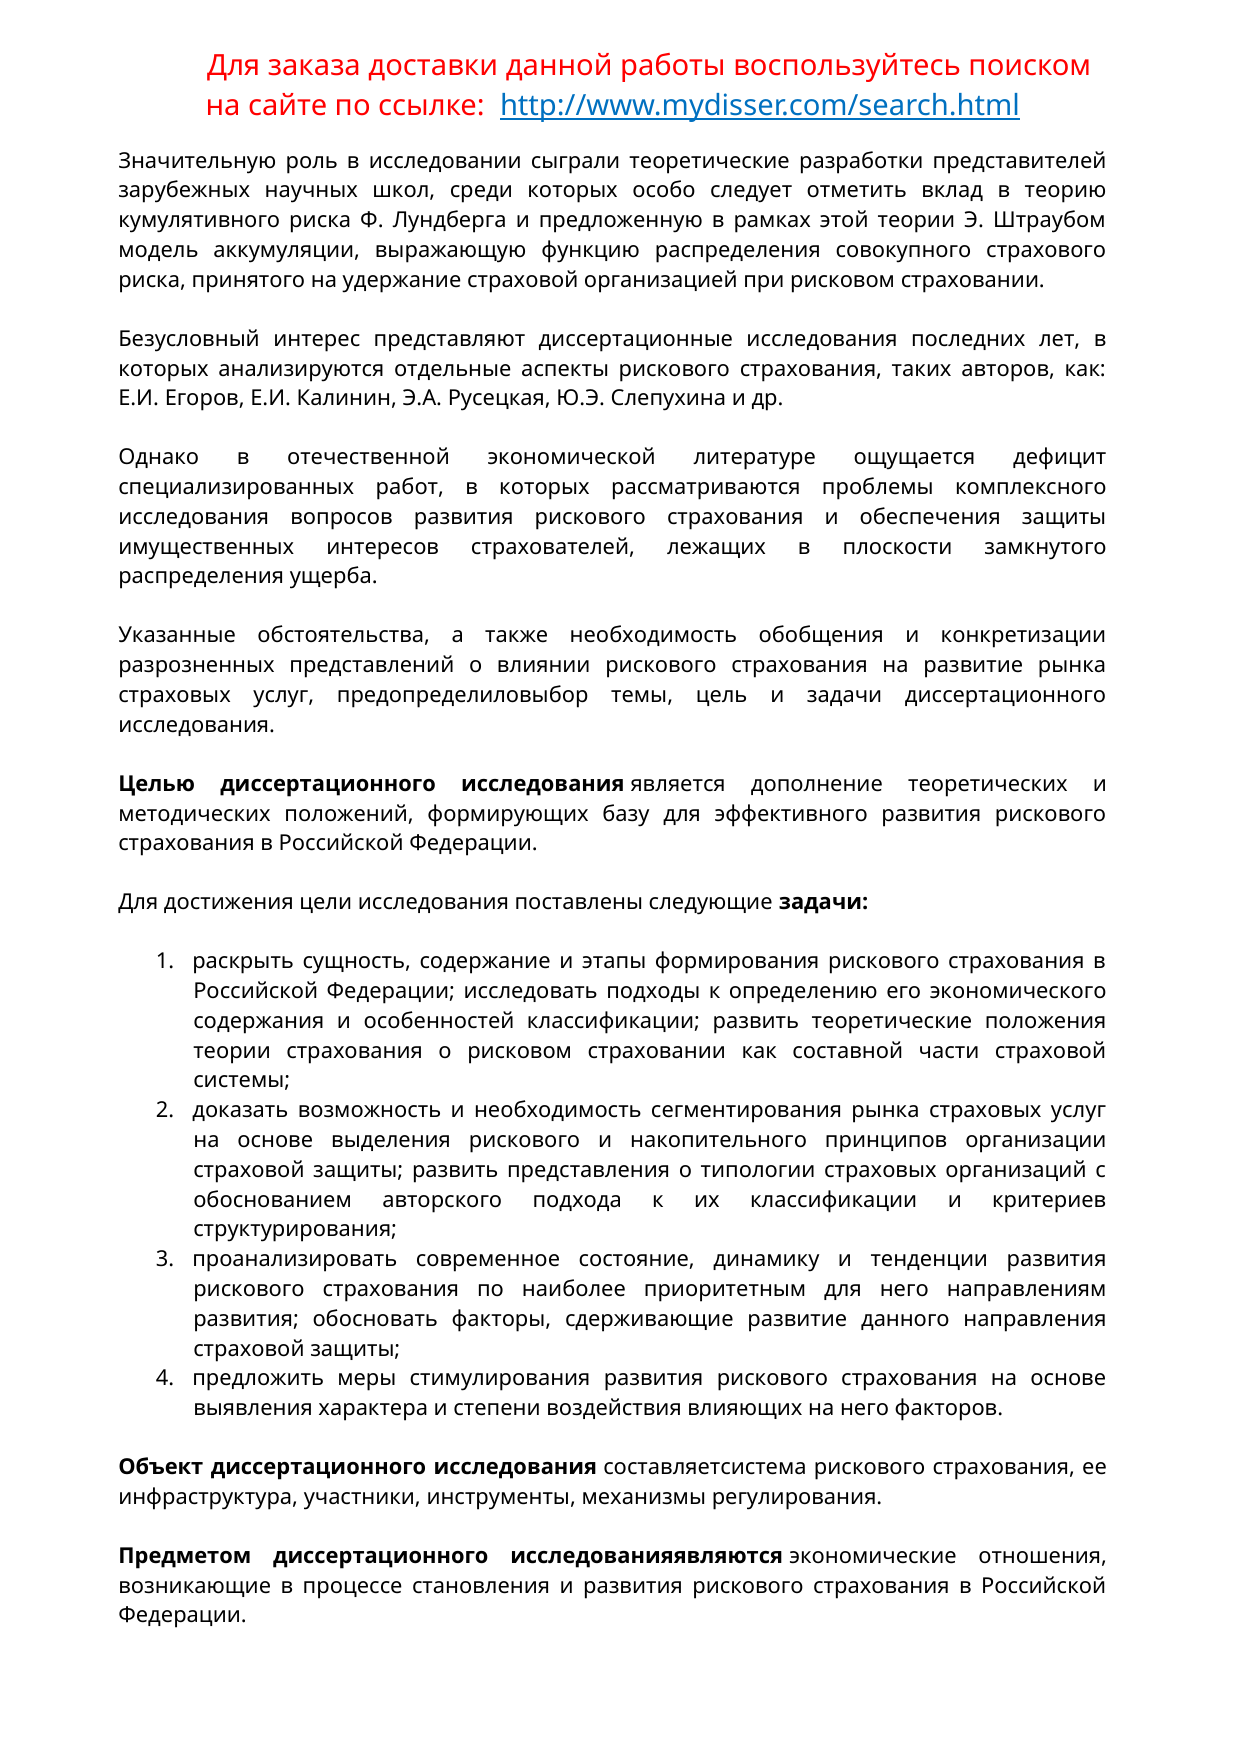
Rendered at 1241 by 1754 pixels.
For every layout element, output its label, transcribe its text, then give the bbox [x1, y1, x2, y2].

text Объект диссертационного исследования составляетсистема рискового страхования, ее инфраструктура, участники, инструменты, механизмы регулирования. [118, 1451, 1107, 1511]
list доказать возможность и необходимость сегментирования рынка страховых услуг на основе выделения рискового и накопительного принципов организации страховой защиты; развить представления о типологии страховых организаций с обоснованием авторского подхода к их классификации и критериев структурирования; [156, 1094, 1107, 1243]
list предложить меры стимулирования развития рискового страхования на основе выявления характера и степени воздействия влияющих на него факторов. [156, 1362, 1107, 1422]
text Безусловный интерес представляют диссертационные исследования последних лет, в которых анализируются отдельные аспекты рискового страхования, таких авторов, как: Е.И. Егоров, Е.И. Калинин, Э.А. Русецкая, Ю.Э. Слепухина и др. [118, 323, 1107, 412]
text Однако в отечественной экономической литературе ощущается дефицит специализированных работ, в которых рассматриваются проблемы комплексного исследования вопросов развития рискового страхования и обеспечения защиты имущественных интересов страхователей, лежащих в плоскости замкнутого распределения ущерба. [118, 441, 1107, 590]
list раскрыть сущность, содержание и этапы формирования рискового страхования в Российской Федерации; исследовать подходы к определению его экономического содержания и особенностей классификации; развить теоретические положения теории страхования о рисковом страховании как составной части страховой системы; [156, 945, 1107, 1094]
text Целью диссертационного исследования является дополнение теоретических и методических положений, формирующих базу для эффективного развития рискового страхования в Российской Федерации. [118, 768, 1107, 857]
text Значительную роль в исследовании сыграли теоретические разработки представителей зарубежных научных школ, среди которых особо следует отметить вклад в теорию кумулятивного риска Ф. Лундберга и предложенную в рамках этой теории Э. Штраубом модель аккумуляции, выражающую функцию распределения совокупного страхового риска, принятого на удержание страховой организацией при рисковом страховании. [118, 144, 1107, 293]
text Предметом диссертационного исследованияявляются экономические отношения, возникающие в процессе становления и развития рискового страхования в Российской Федерации. [118, 1540, 1107, 1629]
text Для достижения цели исследования поставлены следующие задачи: [118, 886, 1107, 916]
text Указанные обстоятельства, а также необходимость обобщения и конкретизации разрозненных представлений о влиянии рискового страхования на развитие рынка страховых услуг, предопределиловыбор темы, цель и задачи диссертационного исследования. [118, 619, 1107, 738]
list проанализировать современное состояние, динамику и тенденции развития рискового страхования по наиболее приоритетным для него направлениям развития; обосновать факторы, сдерживающие развитие данного направления страховой защиты; [156, 1243, 1107, 1362]
